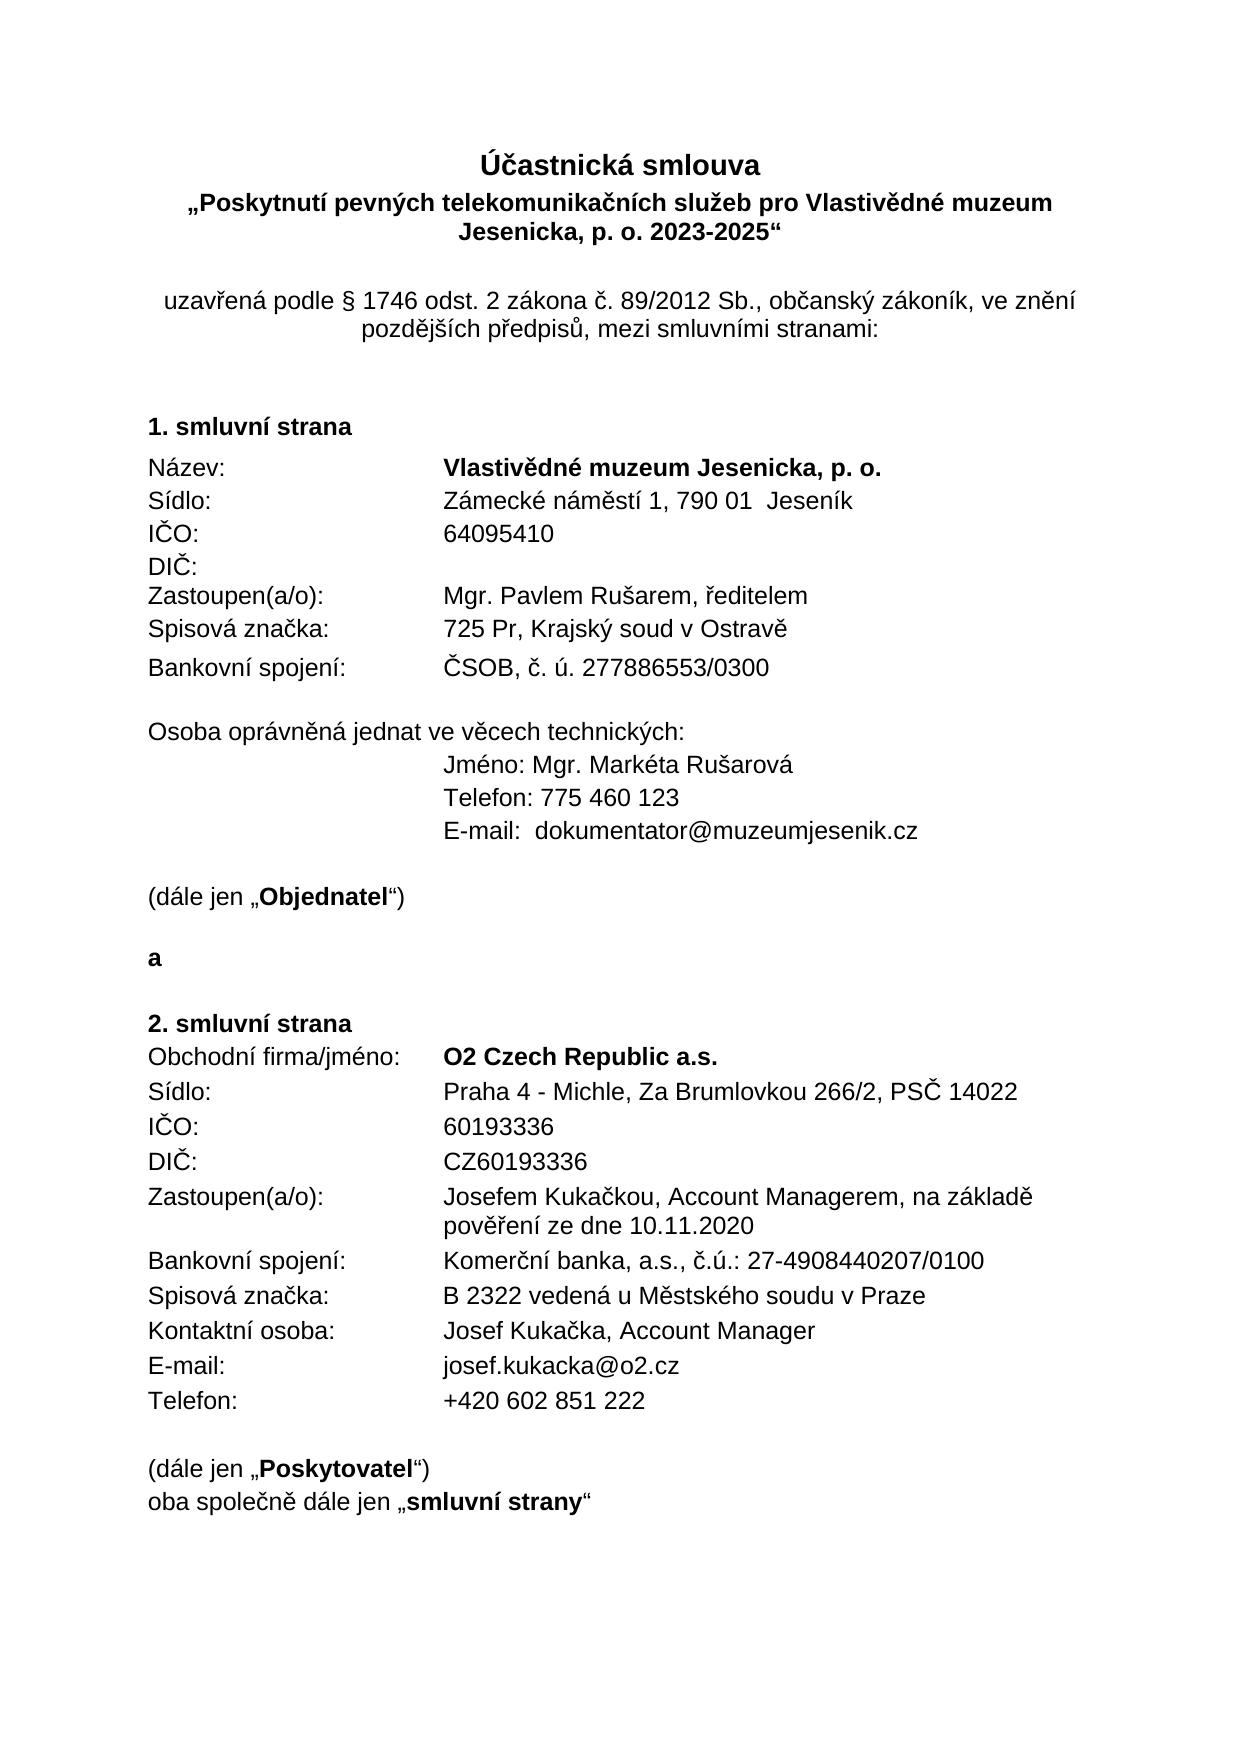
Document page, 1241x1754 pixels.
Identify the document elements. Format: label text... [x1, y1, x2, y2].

text E-mail: dokumentator@muzeumjesenik.cz [148, 816, 1092, 844]
text Spisová značka: 725 Pr, Krajský soud v Ostravě [148, 614, 1092, 643]
text (dále jen „Objednatel“) [148, 881, 1092, 910]
text Jméno: Mgr. Markéta Rušarová [148, 750, 1092, 778]
text Obchodní firma/jméno: O2 Czech Republic a.s. [148, 1042, 1092, 1071]
text a [148, 943, 1092, 972]
text IČO: 64095410 [148, 519, 1092, 548]
text Bankovní spojení: Komerční banka, a.s., č.ú.: 27-4908440207/0100 [148, 1246, 1092, 1275]
text „Poskytnutí pevných telekomunikačních služeb pro Vlastivědné muzeum Jesenicka, p. o. 2023-2025“ [148, 188, 1092, 245]
text 2. smluvní strana [148, 1009, 1092, 1038]
text Zastoupen(a/o): Josefem Kukačkou, Account Managerem, na základě pověření ze dne 10.11.2020 [148, 1182, 1092, 1240]
text 1. smluvní strana [148, 412, 1092, 441]
text Zastoupen(a/o): Mgr. Pavlem Rušarem, ředitelem [148, 581, 1092, 609]
text Kontaktní osoba: Josef Kukačka, Account Manager [148, 1316, 1092, 1345]
text (dále jen „Poskytovatel“) [148, 1454, 1092, 1483]
text Sídlo: Praha 4 - Michle, Za Brumlovkou 266/2, PSČ 14022 [148, 1077, 1092, 1106]
text DIČ: CZ60193336 [148, 1147, 1092, 1176]
text Sídlo: Zámecké náměstí 1, 790 01 Jeseník [148, 486, 1092, 515]
text Spisová značka: B 2322 vedená u Městského soudu v Praze [148, 1281, 1092, 1310]
text Bankovní spojení: ČSOB, č. ú. 277886553/0300 [148, 653, 1092, 682]
text E-mail: josef.kukacka@o2.cz [148, 1351, 1092, 1380]
text Účastnická smlouva [148, 148, 1092, 181]
text IČO: 60193336 [148, 1112, 1092, 1141]
text oba společně dále jen „smluvní strany“ [148, 1487, 1092, 1516]
text uzavřená podle § 1746 odst. 2 zákona č. 89/2012 Sb., občanský zákoník, ve znění pozdějších předpisů, mezi smluvními stranami: [148, 286, 1092, 343]
text Název: Vlastivědné muzeum Jesenicka, p. o. [148, 453, 1092, 482]
text Telefon: +420 602 851 222 [148, 1386, 1092, 1415]
text DIČ: [148, 552, 1092, 581]
text Telefon: 775 460 123 [148, 783, 1092, 811]
text Osoba oprávněná jednat ve věcech technických: [148, 717, 1092, 746]
